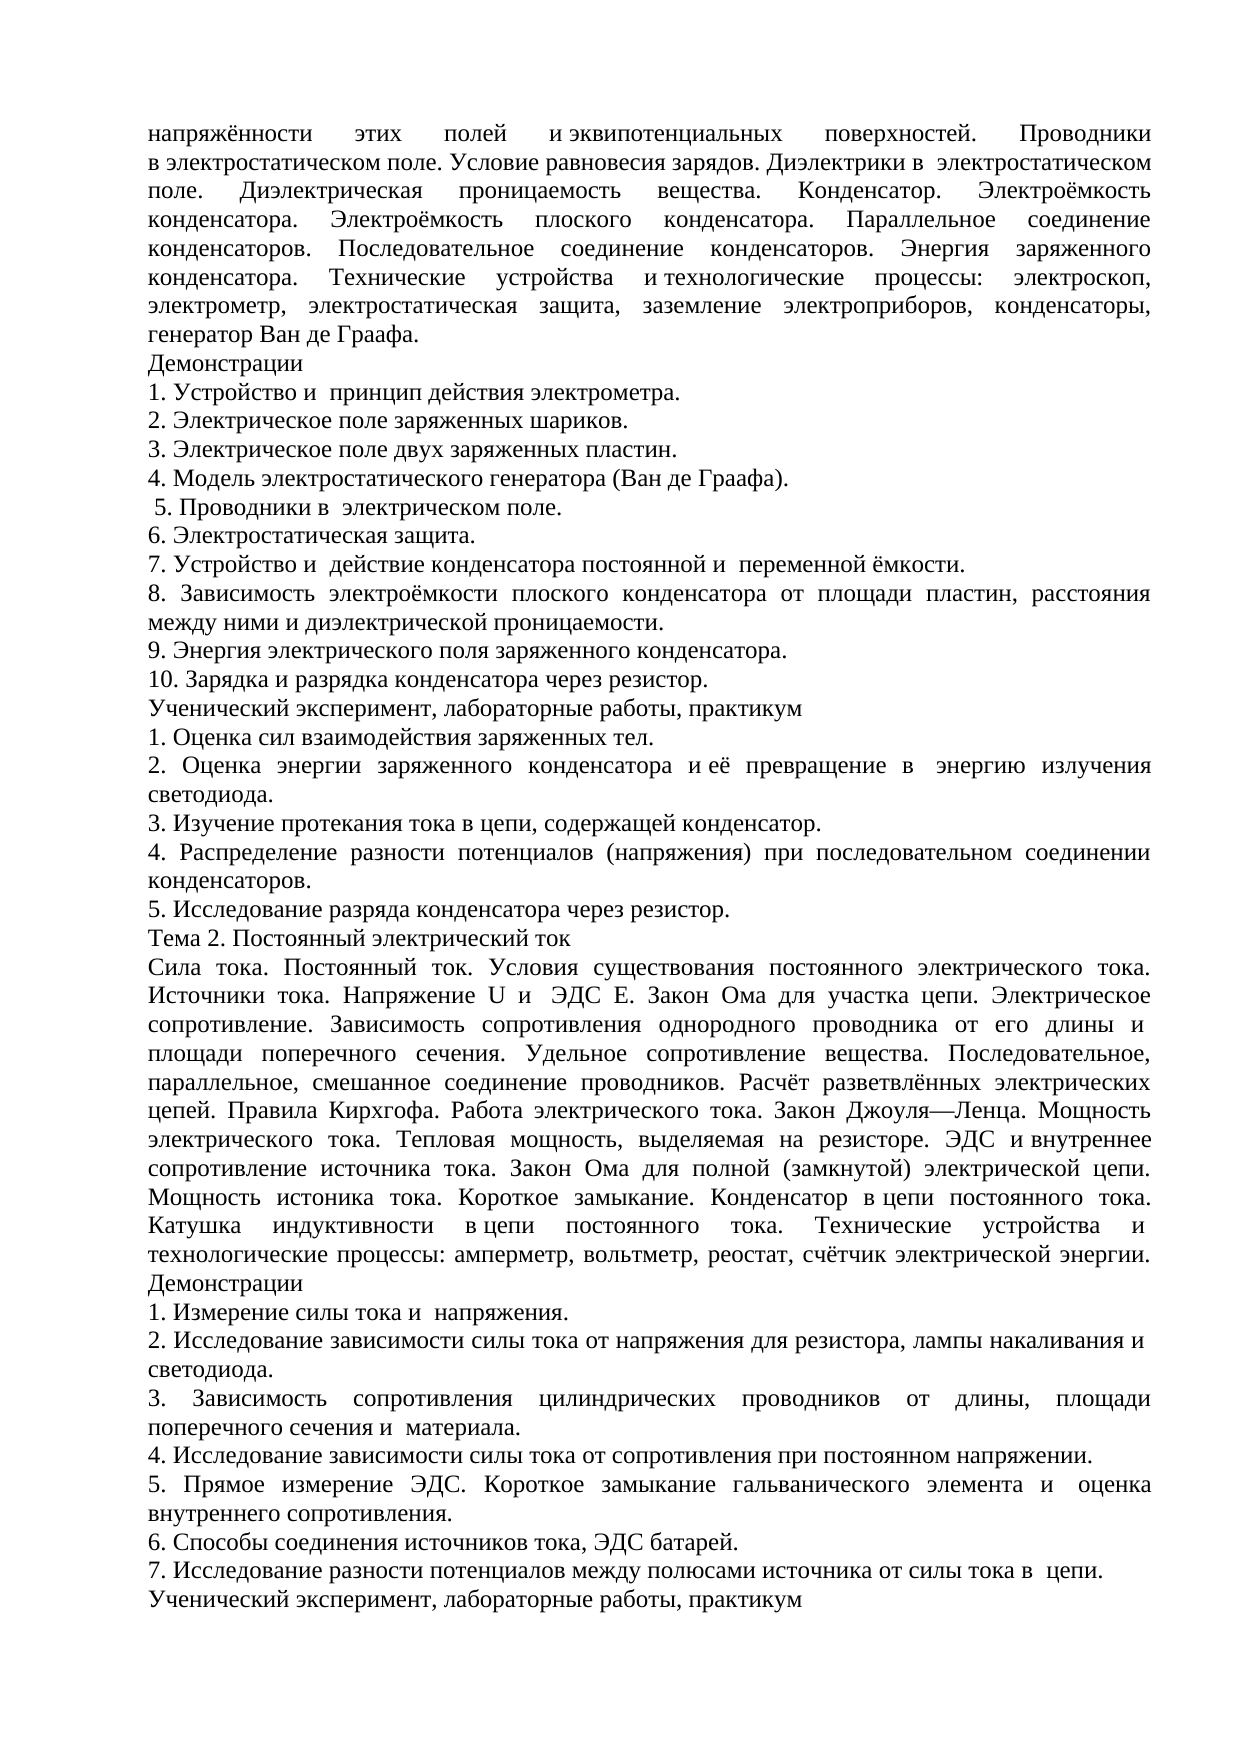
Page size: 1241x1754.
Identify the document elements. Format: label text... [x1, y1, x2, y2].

text 4. Модель электростатического генератора (Ван де Граафа). [148, 463, 1152, 492]
text Сила тока. Постоянный ток. Условия существования постоянного электрического тока. Источники тока. Напряжение U и ЭДС E. Закон Ома для участка цепи. Электрическое сопротивление. Зависимость сопротивления однородного проводника от его длины и площади поперечного сечения. Удельное сопротивление вещества. Последовательное, параллельное, смешанное соединение проводников. Расчёт разветвлённых электрических цепей. Правила Кирхгофа. Работа электрического тока. Закон Джоуля—Ленца. Мощность электрического тока. Тепловая мощность, выделяемая на резисторе. ЭДС и внутреннее сопротивление источника тока. Закон Ома для полной (замкнутой) электрической цепи. Мощность истоника тока. Короткое замыкание. Конденсатор в цепи постоянного тока. Катушка индуктивности в цепи постоянного тока. Технические устройства и технологические процессы: амперметр, вольтметр, реостат, счётчик электрической энергии. Демонстрации [148, 952, 1152, 1297]
text 1. Оценка сил взаимодействия заряженных тел. [148, 722, 1152, 751]
text 2. Исследование зависимости силы тока от напряжения для резистора, лампы накаливания и светодиода. [148, 1326, 1152, 1383]
text 7. Устройство и действие конденсатора постоянной и переменной ёмкости. [148, 549, 1152, 578]
text 2. Оценка энергии заряженного конденсатора и её превращение в энергию излучения светодиода. [148, 751, 1152, 808]
text 3. Зависимость сопротивления цилиндрических проводников от длины, площади поперечного сечения и материала. [148, 1383, 1152, 1441]
text Ученический эксперимент, лабораторные работы, практикум [148, 1584, 1152, 1613]
text 1. Устройство и принцип действия электрометра. [148, 377, 1152, 406]
text 6. Способы соединения источников тока, ЭДС батарей. [148, 1527, 1152, 1556]
text 5. Проводники в электрическом поле. [148, 492, 1152, 521]
text 7. Исследование разности потенциалов между полюсами источника от силы тока в цепи. [148, 1556, 1152, 1584]
text 5. Прямое измерение ЭДС. Короткое замыкание гальванического элемента и оценка внутреннего сопротивления. [148, 1469, 1152, 1527]
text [148, 118, 1152, 348]
text 8. Зависимость электроёмкости плоского конденсатора от площади пластин, расстояния между ними и диэлектрической проницаемости. [148, 578, 1152, 636]
text Демонстрации [148, 348, 1152, 377]
text 6. Электростатическая защита. [148, 521, 1152, 549]
text 2. Электрическое поле заряженных шариков. [148, 406, 1152, 434]
text 10. Зарядка и разрядка конденсатора через резистор. [148, 664, 1152, 693]
text 4. Распределение разности потенциалов (напряжения) при последовательном соединении конденсаторов. [148, 837, 1152, 894]
text Ученический эксперимент, лабораторные работы, практикум [148, 693, 1152, 722]
text 4. Исследование зависимости силы тока от сопротивления при постоянном напряжении. [148, 1441, 1152, 1469]
text 3. Изучение протекания тока в цепи, содержащей конденсатор. [148, 808, 1152, 837]
text 1. Измерение силы тока и напряжения. [148, 1297, 1152, 1326]
text 5. Исследование разряда конденсатора через резистор. [148, 894, 1152, 923]
text Тема 2. Постоянный электрический ток [148, 923, 1152, 952]
text 3. Электрическое поле двух заряженных пластин. [148, 434, 1152, 463]
text 9. Энергия электрического поля заряженного конденсатора. [148, 636, 1152, 664]
